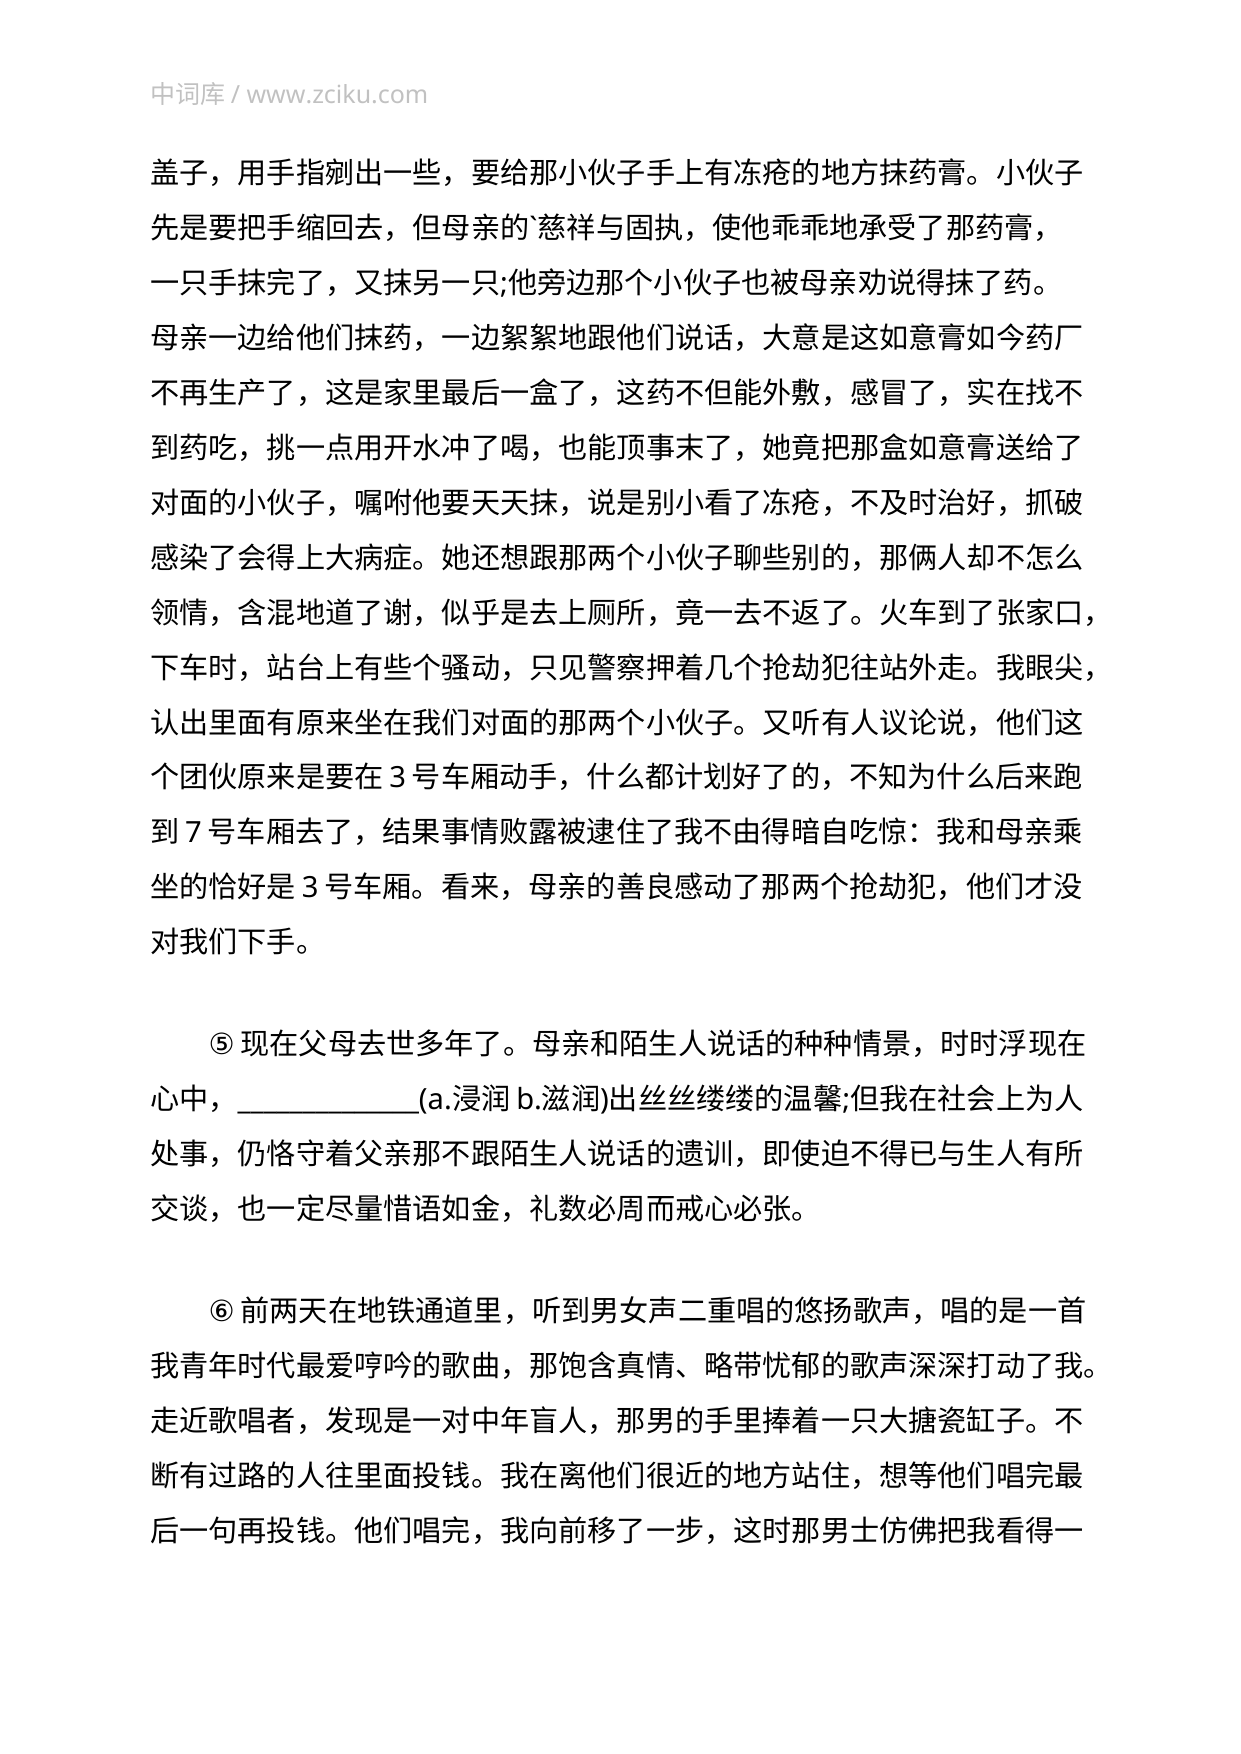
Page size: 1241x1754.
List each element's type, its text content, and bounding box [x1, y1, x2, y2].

text ⑤现在父母去世多年了。母亲和陌生人说话的种种情景，时时浮现在心中，______________(a.浸润b.滋润)出丝丝缕缕的温馨;但我在社会上为人处事，仍恪守着父亲那不跟陌生人说话的遗训，即使迫不得已与生人有所交谈，也一定尽量惜语如金，礼数必周而戒心必张。 [150, 1021, 1090, 1228]
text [150, 150, 1090, 961]
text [150, 1287, 1090, 1549]
